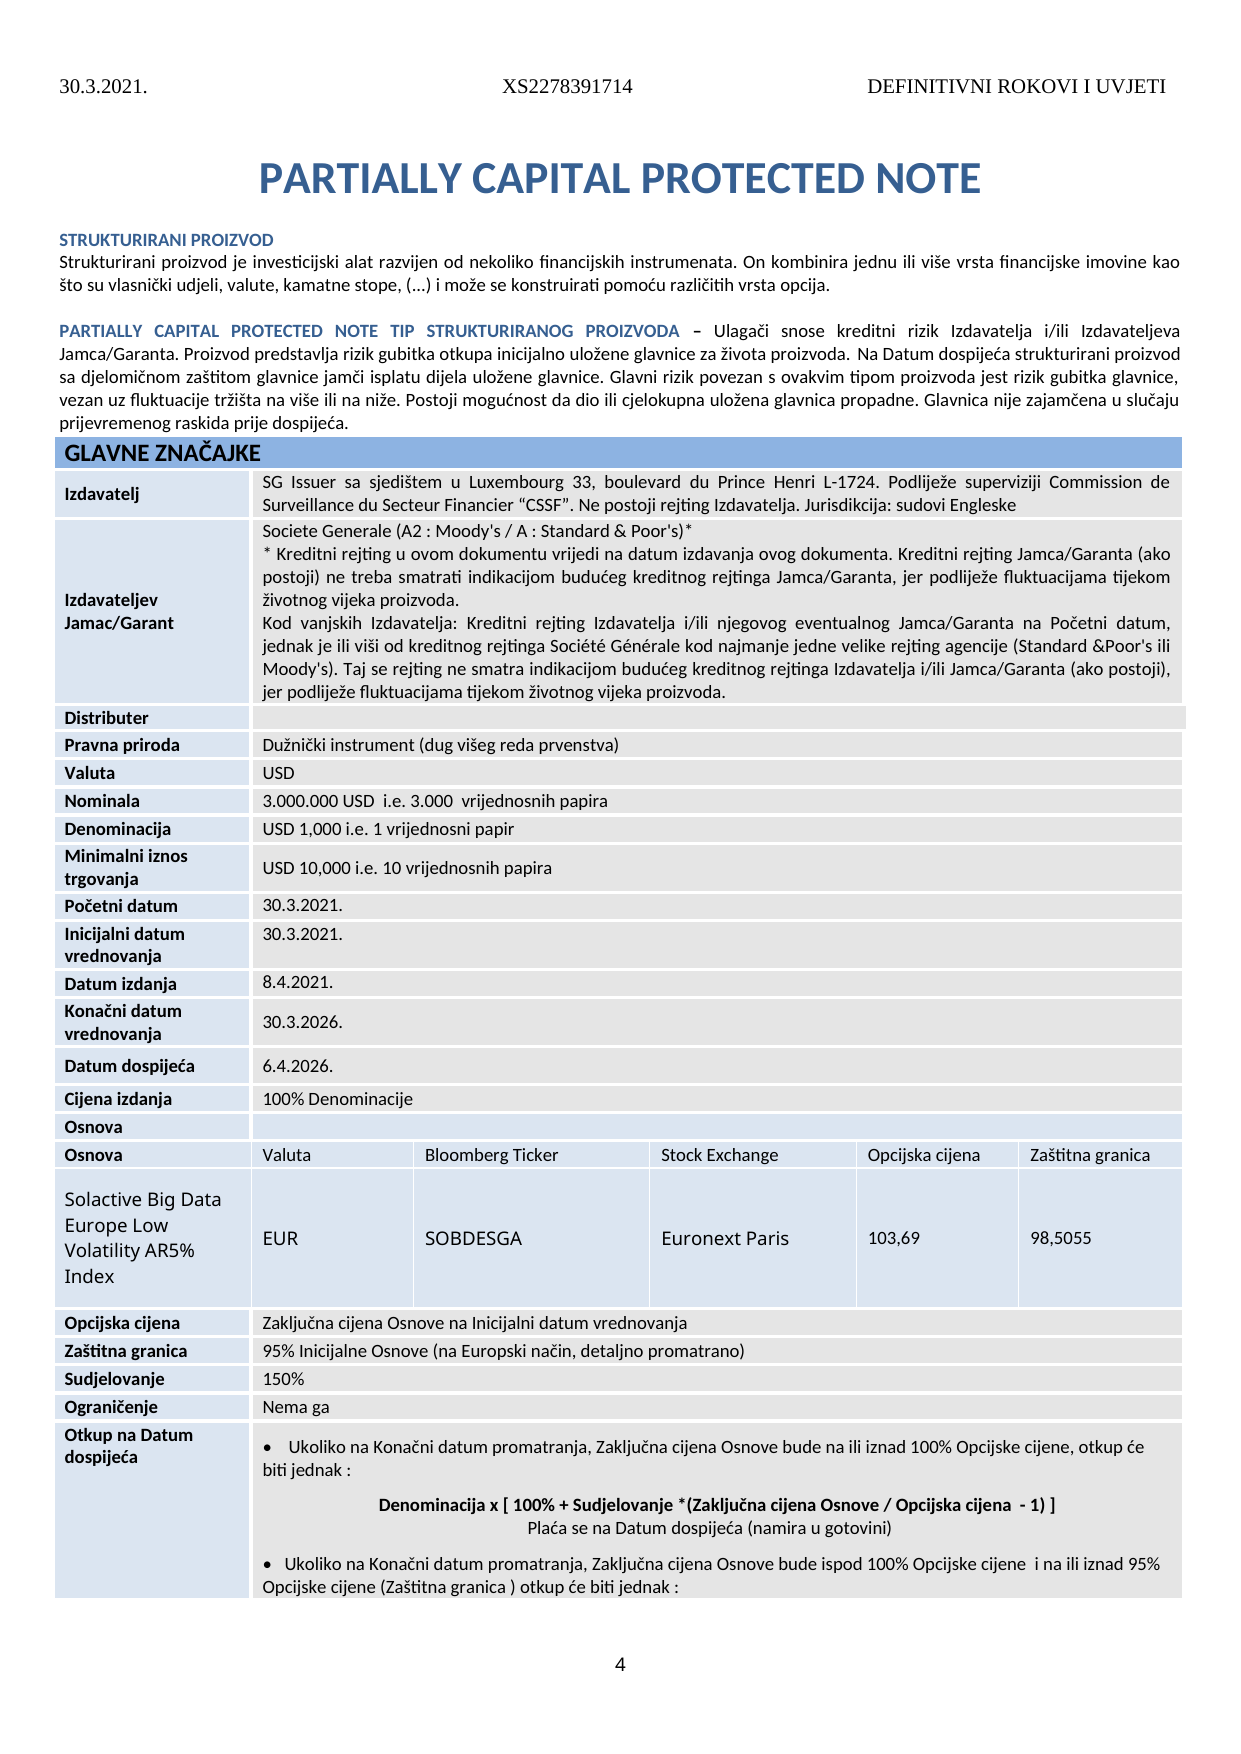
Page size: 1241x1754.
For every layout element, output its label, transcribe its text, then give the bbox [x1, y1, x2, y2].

table_cell USD 10,000 i.e. 10 vrijednosnih papira [253, 845, 1182, 891]
table_cell EUR [252, 1169, 413, 1307]
table_cell Početni datum [55, 894, 249, 919]
table_cell Zaštitna granica [55, 1338, 249, 1363]
text Strukturirani proizvod je investicijski alat razvijen od nekoliko financijskih instrumenata. On kombinira jednu ili više vrsta financijske imovine kao što su vlasnički udjeli, valute, kamatne stope, (...) i može se konstruirati pomoću različitih vrsta opcija. [59, 251, 1181, 296]
text PARTIALLY CAPITAL PROTECTED NOTE TIP STRUKTURIRANOG PROIZVODA – Ulagači snose kreditni rizik Izdavatelja i/ili Izdavateljeva Jamca/Garanta. Proizvod predstavlja rizik gubitka otkupa inicijalno uložene glavnice za života proizvoda. Na Datum dospijeća strukturirani proizvod sa djelomičnom zaštitom glavnice jamči isplatu dijela uložene glavnice. Glavni rizik povezan s ovakvim tipom proizvoda jest rizik gubitka glavnice, vezan uz fluktuacije tržišta na više ili na niže. Postoji mogućnost da dio ili cjelokupna uložena glavnica propadne. Glavnica nije zajamčena u slučaju prijevremenog raskida prije dospijeća. [59, 319, 1181, 434]
table_cell Bloomberg Ticker [414, 1142, 649, 1167]
text PARTIALLY CAPITAL PROTECTED NOTE [59, 149, 1181, 205]
table_cell Datum dospijeća [55, 1048, 249, 1083]
table_cell Distributer [55, 706, 249, 729]
table_cell 98,5055 [1019, 1169, 1182, 1307]
text STRUKTURIRANI PROIZVOD [59, 228, 1181, 251]
table_cell Zaštitna granica [1019, 1142, 1182, 1167]
table_cell Sudjelovanje [55, 1366, 249, 1391]
table_cell Cijena izdanja [55, 1086, 249, 1111]
table_cell Valuta [252, 1142, 413, 1167]
table_cell USD 1,000 i.e. 1 vrijednosni papir [253, 817, 1182, 842]
table_cell Opcijska cijena [55, 1310, 249, 1335]
table_cell Pravna priroda [55, 732, 249, 757]
table_cell SG Issuer sa sjedištem u Luxembourg 33, boulevard du Prince Henri L-1724. Podliježe superviziji Commission de Surveillance du Secteur Financier “CSSF”. Ne postoji rejting Izdavatelja. Jurisdikcija: sudovi Engleske [253, 471, 1182, 517]
table_cell Solactive Big Data Europe Low Volatility AR5% Index [55, 1169, 251, 1307]
table_cell 95% Inicijalne Osnove (na Europski način, detaljno promatrano) [253, 1338, 1182, 1363]
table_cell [55, 1423, 249, 1598]
table_cell Euronext Paris [650, 1169, 856, 1307]
table_cell 3.000.000 USD i.e. 3.000 vrijednosnih papira [253, 789, 1182, 813]
table_cell Izdavateljev Jamac/Garant [55, 520, 249, 703]
table_cell 30.3.2021. [253, 894, 1182, 919]
table_cell Valuta [55, 760, 249, 785]
table_cell Minimalni iznos trgovanja [55, 845, 249, 891]
table_cell Nominala [55, 789, 249, 813]
table_cell Osnova [55, 1114, 249, 1139]
table_cell Izdavatelj [55, 471, 249, 517]
table_cell 100% Denominacije [253, 1086, 1182, 1111]
table_cell 30.3.2026. [253, 999, 1182, 1045]
table_cell Ograničenje [55, 1395, 249, 1419]
table_cell Inicijalni datum vrednovanja [55, 922, 249, 968]
table_cell Opcijska cijena [857, 1142, 1018, 1167]
table_cell Nema ga [253, 1395, 1182, 1419]
table_cell Konačni datum vrednovanja [55, 999, 249, 1045]
table_header GLAVNE ZNAČAJKE [55, 437, 1182, 468]
table_cell Osnova [55, 1142, 251, 1167]
table_cell SOBDESGA [414, 1169, 649, 1307]
table_cell 8.4.2021. [253, 971, 1182, 996]
table_cell Dužnički instrument (dug višeg reda prvenstva) [253, 732, 1182, 757]
table_cell 6.4.2026. [253, 1048, 1182, 1083]
table_cell Datum izdanja [55, 971, 249, 996]
table_cell 103,69 [857, 1169, 1018, 1307]
table_cell Zaključna cijena Osnove na Inicijalni datum vrednovanja [253, 1310, 1182, 1335]
table_cell [253, 706, 1186, 729]
table_cell Societe Generale (A2 : Moody's / A : Standard & Poor's)* * Kreditni rejting u ovom dokumentu vrijedi na datum izdavanja ovog dokumenta. Kreditni rejting Jamca/Garanta (ako postoji) ne treba smatrati indikacijom budućeg kreditnog rejtinga Jamca/Garanta, jer podliježe fluktuacijama tijekom životnog vijeka proizvoda. Kod vanjskih Izdavatelja: Kreditni rejting Izdavatelja i/ili njegovog eventualnog Jamca/Garanta na Početni datum, jednak je ili viši od kreditnog rejtinga Société Générale kod najmanje jedne velike rejting agencije (Standard &Poor's ili Moody's). Taj se rejting ne smatra indikacijom budućeg kreditnog rejtinga Izdavatelja i/ili Jamca/Garanta (ako postoji), jer podliježe fluktuacijama tijekom životnog vijeka proizvoda. [253, 520, 1182, 703]
table_cell 150% [253, 1366, 1182, 1391]
table_cell 30.3.2021. [253, 922, 1182, 968]
table_cell Denominacija [55, 817, 249, 842]
table_cell USD [253, 760, 1182, 785]
table_cell Stock Exchange [650, 1142, 856, 1167]
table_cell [253, 1423, 1182, 1598]
table_cell [253, 1114, 1182, 1139]
